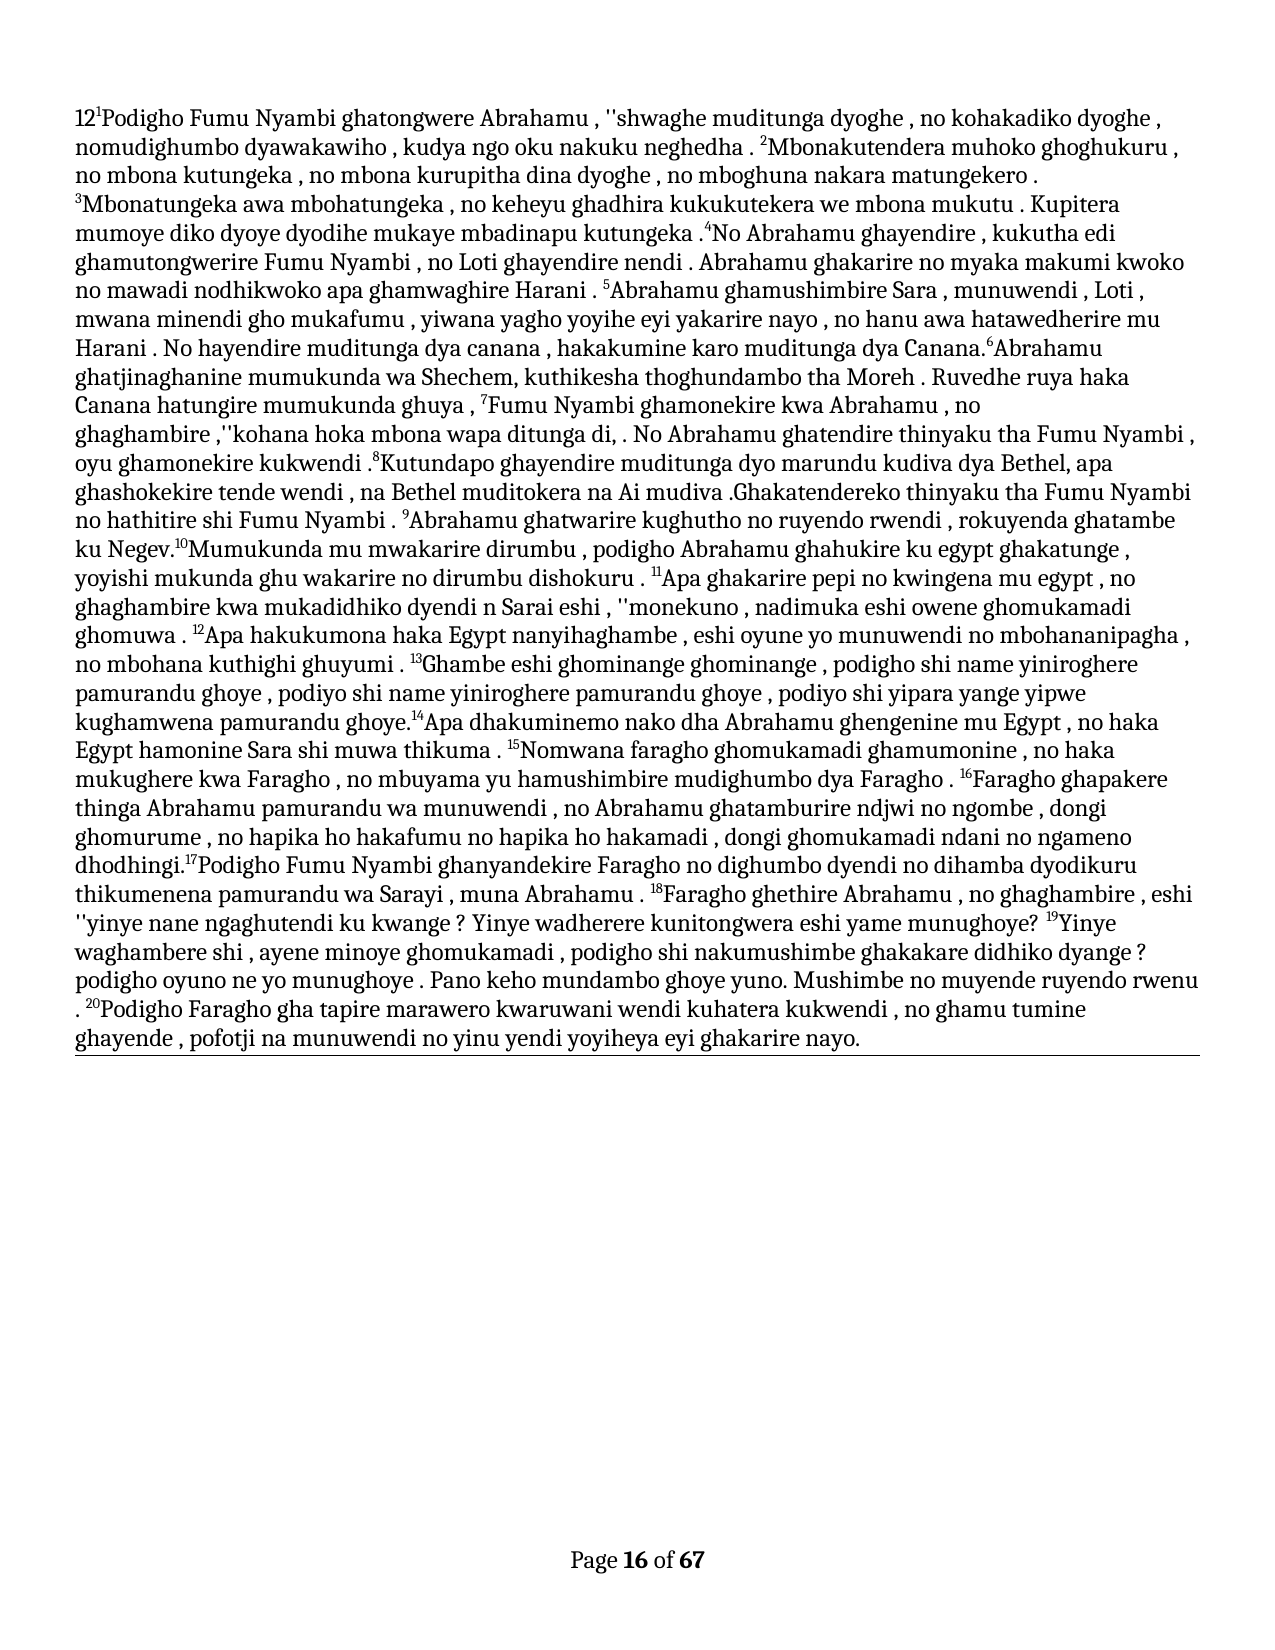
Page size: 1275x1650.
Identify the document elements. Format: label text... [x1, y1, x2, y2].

text 121Podigho Fumu Nyambi ghatongwere Abrahamu , ''shwaghe muditunga dyoghe , no kohakadiko dyoghe , nomudighumbo dyawakawiho , kudya ngo oku nakuku neghedha . 2Mbonakutendera muhoko ghoghukuru , no mbona kutungeka , no mbona kurupitha dina dyoghe , no mboghuna nakara matungekero . 3Mbonatungeka awa mbohatungeka , no keheyu ghadhira kukukutekera we mbona mukutu . Kupitera mumoye diko dyoye dyodihe mukaye mbadinapu kutungeka .4No Abrahamu ghayendire , kukutha edi ghamutongwerire Fumu Nyambi , no Loti ghayendire nendi . Abrahamu ghakarire no myaka makumi kwoko no mawadi nodhikwoko apa ghamwaghire Harani . 5Abrahamu ghamushimbire Sara , munuwendi , Loti , mwana minendi gho mukafumu , yiwana yagho yoyihe eyi yakarire nayo , no hanu awa hatawedherire mu Harani . No hayendire muditunga dya canana , hakakumine karo muditunga dya Canana.6Abrahamu ghatjinaghanine mumukunda wa Shechem, kuthikesha thoghundambo tha Moreh . Ruvedhe ruya haka Canana hatungire mumukunda ghuya , 7Fumu Nyambi ghamonekire kwa Abrahamu , no ghaghambire ,''kohana hoka mbona wapa ditunga di, . No Abrahamu ghatendire thinyaku tha Fumu Nyambi , oyu ghamonekire kukwendi .8Kutundapo ghayendire muditunga dyo marundu kudiva dya Bethel, apa ghashokekire tende wendi , na Bethel muditokera na Ai mudiva .Ghakatendereko thinyaku tha Fumu Nyambi no hathitire shi Fumu Nyambi . 9Abrahamu ghatwarire kughutho no ruyendo rwendi , rokuyenda ghatambe ku Negev.10Mumukunda mu mwakarire dirumbu , podigho Abrahamu ghahukire ku egypt ghakatunge , yoyishi mukunda ghu wakarire no dirumbu dishokuru . 11Apa ghakarire pepi no kwingena mu egypt , no ghaghambire kwa mukadidhiko dyendi n Sarai eshi , ''monekuno , nadimuka eshi owene ghomukamadi ghomuwa . 12Apa hakukumona haka Egypt nanyihaghambe , eshi oyune yo munuwendi no mbohananipagha , no mbohana kuthighi ghuyumi . 13Ghambe eshi ghominange ghominange , podigho shi name yiniroghere pamurandu ghoye , podiyo shi name yiniroghere pamurandu ghoye , podiyo shi yipara yange yipwe kughamwena pamurandu ghoye.14Apa dhakuminemo nako dha Abrahamu ghengenine mu Egypt , no haka Egypt hamonine Sara shi muwa thikuma . 15Nomwana faragho ghomukamadi ghamumonine , no haka mukughere kwa Faragho , no mbuyama yu hamushimbire mudighumbo dya Faragho . 16Faragho ghapakere thinga Abrahamu pamurandu wa munuwendi , no Abrahamu ghatamburire ndjwi no ngombe , dongi ghomurume , no hapika ho hakafumu no hapika ho hakamadi , dongi ghomukamadi ndani no ngameno dhodhingi.17Podigho Fumu Nyambi ghanyandekire Faragho no dighumbo dyendi no dihamba dyodikuru thikumenena pamurandu wa Sarayi , muna Abrahamu . 18Faragho ghethire Abrahamu , no ghaghambire , eshi ''yinye nane ngaghutendi ku kwange ? Yinye wadherere kunitongwera eshi yame munughoye? 19Yinye waghambere shi , ayene minoye ghomukamadi , podigho shi nakumushimbe ghakakare didhiko dyange ? podigho oyuno ne yo munughoye . Pano keho mundambo ghoye yuno. Mushimbe no muyende ruyendo rwenu . 20Podigho Faragho gha tapire marawero kwaruwani wendi kuhatera kukwendi , no ghamu tumine ghayende , pofotji na munuwendi no yinu yendi yoyiheya eyi ghakarire nayo. [75, 104, 1200, 1055]
